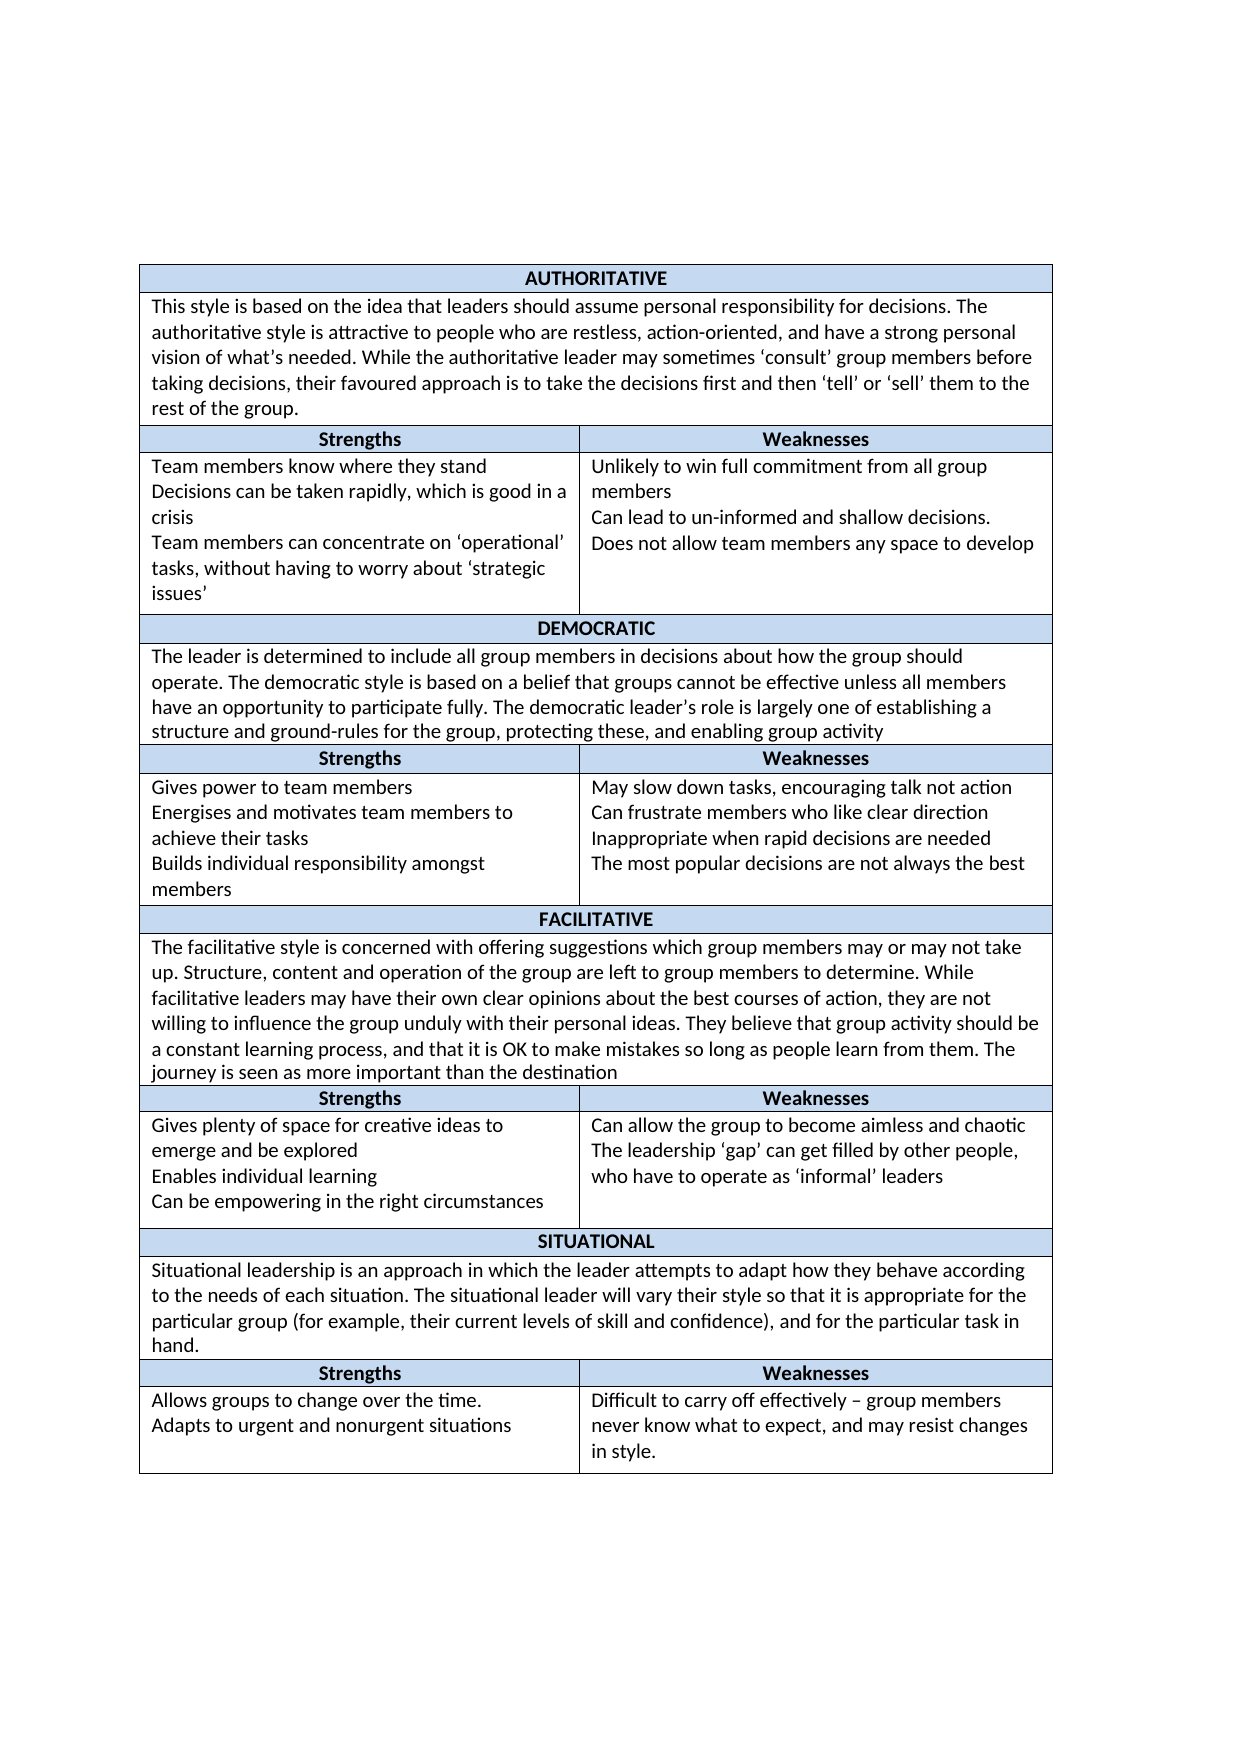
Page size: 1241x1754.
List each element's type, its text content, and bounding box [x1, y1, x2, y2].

table_cell DEMOCRATIC [140, 615, 1052, 643]
table_cell SITUATIONAL [140, 1229, 1052, 1256]
table_cell Gives power to team members Energises and motivates team members to achieve their tasks Builds individual responsibility amongst members [140, 774, 579, 905]
table_cell Strengths [140, 1086, 579, 1111]
table_cell Weaknesses [580, 1360, 1052, 1386]
table_cell Team members know where they stand Decisions can be taken rapidly, which is good in a crisis Team members can concentrate on ‘operational’ tasks, without having to worry about ‘strategic issues’ [140, 453, 579, 614]
table_cell Unlikely to win full commitment from all group members Can lead to un-informed and shallow decisions. Does not allow team members any space to develop [580, 453, 1052, 614]
table_cell Weaknesses [580, 745, 1052, 773]
table_cell Weaknesses [580, 1086, 1052, 1111]
table_cell Difficult to carry off effectively – group members never know what to expect, and may resist changes in style. [580, 1387, 1052, 1473]
table_cell Can allow the group to become aimless and chaotic The leadership ‘gap’ can get filled by other people, who have to operate as ‘informal’ leaders [580, 1112, 1052, 1227]
table_cell Weaknesses [580, 426, 1052, 452]
table_cell Strengths [140, 1360, 579, 1386]
table_cell Strengths [140, 745, 579, 773]
table_cell Allows groups to change over the time. Adapts to urgent and nonurgent situations [140, 1387, 579, 1473]
table_header AUTHORITATIVE [140, 265, 1052, 292]
table_cell May slow down tasks, encouraging talk not action Can frustrate members who like clear direction Inappropriate when rapid decisions are needed The most popular decisions are not always the best [580, 774, 1052, 905]
table_cell Situational leadership is an approach in which the leader attempts to adapt how they behave according to the needs of each situation. The situational leader will vary their style so that it is appropriate for the particular group (for example, their current levels of skill and confidence), and for the particular task in hand. [140, 1257, 1052, 1359]
table_cell The facilitative style is concerned with offering suggestions which group members may or may not take up. Structure, content and operation of the group are left to group members to determine. While facilitative leaders may have their own clear opinions about the best courses of action, they are not willing to influence the group unduly with their personal ideas. They believe that group activity should be a constant learning process, and that it is OK to make mistakes so long as people learn from them. The journey is seen as more important than the destination [140, 934, 1052, 1085]
table_cell FACILITATIVE [140, 906, 1052, 933]
table_cell This style is based on the idea that leaders should assume personal responsibility for decisions. The authoritative style is attractive to people who are restless, action-oriented, and have a strong personal vision of what’s needed. While the authoritative leader may sometimes ‘consult’ group members before taking decisions, their favoured approach is to take the decisions first and then ‘tell’ or ‘sell’ them to the rest of the group. [140, 293, 1052, 425]
table_cell Gives plenty of space for creative ideas to emerge and be explored Enables individual learning Can be empowering in the right circumstances [140, 1112, 579, 1227]
table_cell The leader is determined to include all group members in decisions about how the group should operate. The democratic style is based on a belief that groups cannot be effective unless all members have an opportunity to participate fully. The democratic leader’s role is largely one of establishing a structure and ground-rules for the group, protecting these, and enabling group activity [140, 644, 1052, 744]
table_cell Strengths [140, 426, 579, 452]
